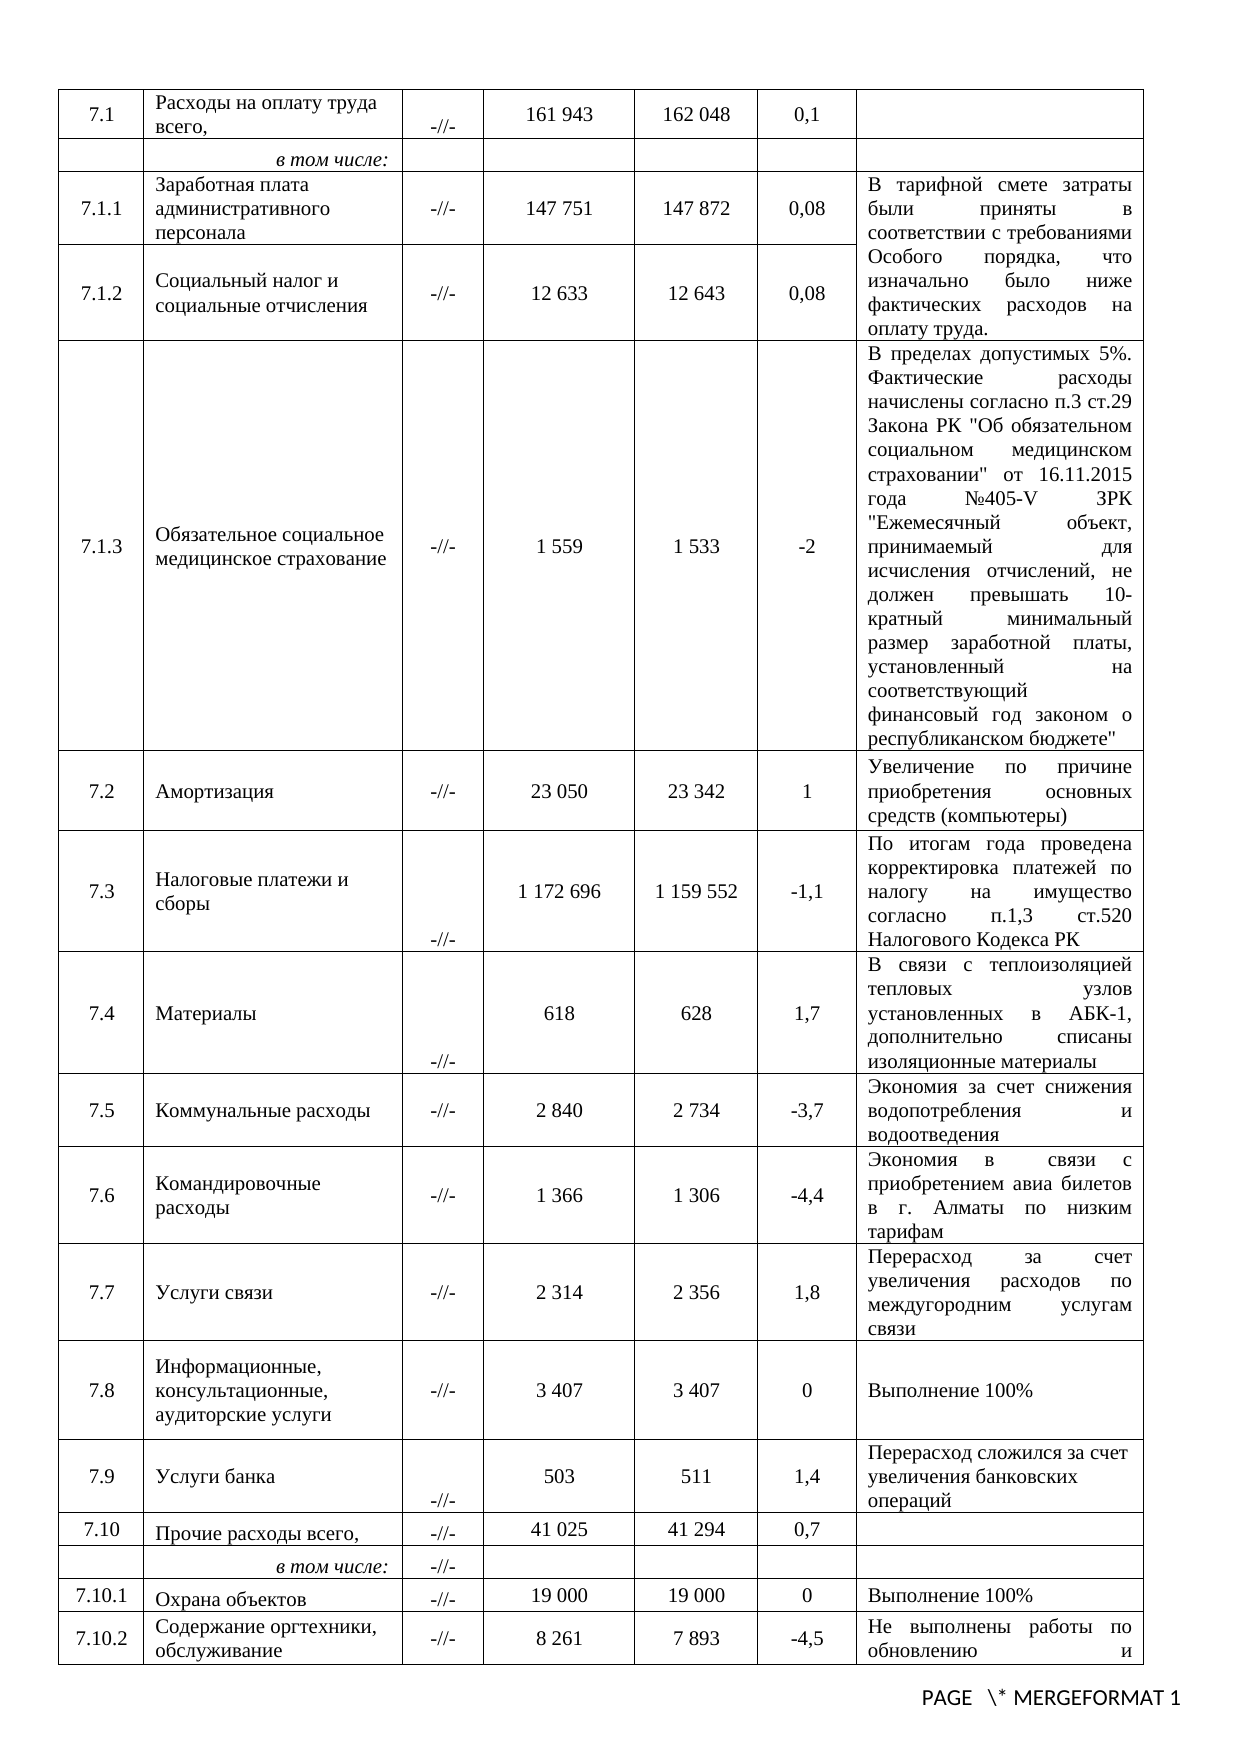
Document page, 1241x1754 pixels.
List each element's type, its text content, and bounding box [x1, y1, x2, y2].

table_cell 19 000 [484, 1579, 634, 1611]
table_cell -//- [403, 341, 483, 750]
table_cell Услуги связи [144, 1244, 402, 1340]
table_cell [857, 1612, 1143, 1664]
table_cell 3 407 [635, 1341, 757, 1439]
table_cell Расходы на оплату труда всего, [144, 90, 402, 138]
table_cell [403, 139, 483, 171]
table_cell 19 000 [635, 1579, 757, 1611]
table_cell В пределах допустимых 5%. Фактические расходы начислены согласно п.3 ст.29 Закона РК "Об обязательном социальном медицинском страховании" от 16.11.2015 года №405-V ЗРК "Ежемесячный объект, принимаемый для исчисления отчислений, не должен превышать 10-кратный минимальный размер заработной платы, установленный на соответствующий финансовый год законом о республиканском бюджете" [857, 341, 1143, 750]
table_cell По итогам года проведена корректировка платежей по налогу на имущество согласно п.1,3 ст.520 Налогового Кодекса РК [857, 831, 1143, 951]
table_cell -1,1 [758, 831, 856, 951]
table_cell 7.7 [59, 1244, 143, 1340]
table_cell Выполнение 100% [857, 1341, 1143, 1439]
table_cell -//- [403, 245, 483, 340]
table_cell Амортизация [144, 751, 402, 830]
table_cell 618 [484, 952, 634, 1073]
table_cell 147 872 [635, 172, 757, 244]
table_cell 511 [635, 1440, 757, 1512]
table_cell 3 407 [484, 1341, 634, 1439]
table_cell 0,08 [758, 245, 856, 340]
table_cell 1 159 552 [635, 831, 757, 951]
table_cell 0,08 [758, 172, 856, 244]
table_cell 12 643 [635, 245, 757, 340]
table_cell -4,4 [758, 1147, 856, 1243]
table_cell [635, 139, 757, 171]
table_cell 1,4 [758, 1440, 856, 1512]
table_cell 1 306 [635, 1147, 757, 1243]
table_cell 7.1.1 [59, 172, 143, 244]
table_cell 7.1.2 [59, 245, 143, 340]
table_cell 1 172 696 [484, 831, 634, 951]
table_cell 41 025 [484, 1513, 634, 1545]
table_cell -2 [758, 341, 856, 750]
table_cell -//- [403, 831, 483, 951]
table_cell 1 559 [484, 341, 634, 750]
table_cell Социальный налог и социальные отчисления [144, 245, 402, 340]
table_cell Перерасход сложился за счет увеличения банковских операций [857, 1440, 1143, 1512]
table_cell 147 751 [484, 172, 634, 244]
table_cell Экономия за счет снижения водопотребления и водоотведения [857, 1074, 1143, 1146]
table_cell 7.1 [59, 90, 143, 138]
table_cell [144, 1612, 402, 1664]
table_cell -//- [403, 952, 483, 1073]
table_cell 7.8 [59, 1341, 143, 1439]
table_cell в том числе: [144, 1546, 402, 1578]
table_cell -//- [403, 1546, 483, 1578]
table_cell [857, 139, 1143, 171]
table_cell -//- [403, 1244, 483, 1340]
table_cell 7 893 [635, 1612, 757, 1664]
table_cell [635, 1546, 757, 1578]
table_cell Перерасход за счет увеличения расходов по междугородним услугам связи [857, 1244, 1143, 1340]
table_cell -//- [403, 90, 483, 138]
table_cell 1 [758, 751, 856, 830]
table_cell -//- [403, 172, 483, 244]
table_cell 1 533 [635, 341, 757, 750]
table_cell -//- [403, 1579, 483, 1611]
table_cell Прочие расходы всего, [144, 1513, 402, 1545]
table_cell Охрана объектов [144, 1579, 402, 1611]
table_cell 23 050 [484, 751, 634, 830]
table_cell Заработная плата административного персонала [144, 172, 402, 244]
table_cell -3,7 [758, 1074, 856, 1146]
table_cell 1 366 [484, 1147, 634, 1243]
table_cell 7.9 [59, 1440, 143, 1512]
table_cell -//- [403, 751, 483, 830]
table_cell 0,1 [758, 90, 856, 138]
table_cell -//- [403, 1341, 483, 1439]
table_cell Командировочные расходы [144, 1147, 402, 1243]
table_cell [758, 139, 856, 171]
table_cell 7.10.2 [59, 1612, 143, 1664]
table_cell [758, 1546, 856, 1578]
table_cell [857, 90, 1143, 138]
table_cell В тарифной смете затраты были приняты в соответствии с требованиями Особого порядка, что изначально было ниже фактических расходов на оплату труда. [857, 172, 1143, 340]
table_cell Информационные, консультационные, аудиторские услуги [144, 1341, 402, 1439]
table_cell [484, 139, 634, 171]
table_cell 1,8 [758, 1244, 856, 1340]
table_cell [59, 139, 143, 171]
table_cell -4,5 [758, 1612, 856, 1664]
table_cell 7.2 [59, 751, 143, 830]
table_cell 2 840 [484, 1074, 634, 1146]
table_cell 23 342 [635, 751, 757, 830]
table_cell 7.10 [59, 1513, 143, 1545]
table_cell 2 314 [484, 1244, 634, 1340]
table_cell -//- [403, 1074, 483, 1146]
table_cell 7.5 [59, 1074, 143, 1146]
table_cell Увеличение по причине приобретения основных средств (компьютеры) [857, 751, 1143, 830]
table_cell Коммунальные расходы [144, 1074, 402, 1146]
table_cell [59, 1546, 143, 1578]
table_cell Экономия в связи с приобретением авиа билетов в г. Алматы по низким тарифам [857, 1147, 1143, 1243]
table_cell Услуги банка [144, 1440, 402, 1512]
table_cell 628 [635, 952, 757, 1073]
table_cell 7.6 [59, 1147, 143, 1243]
table_cell 12 633 [484, 245, 634, 340]
table_cell 7.1.3 [59, 341, 143, 750]
table_cell [857, 1513, 1143, 1545]
table_cell 162 048 [635, 90, 757, 138]
table_cell 8 261 [484, 1612, 634, 1664]
table_cell -//- [403, 1612, 483, 1664]
table_cell 0 [758, 1341, 856, 1439]
table_cell в том числе: [144, 139, 402, 171]
table_cell -//- [403, 1147, 483, 1243]
table_cell В связи с теплоизоляцией тепловых узлов установленных в АБК-1, дополнительно списаны изоляционные материалы [857, 952, 1143, 1073]
table_cell 7.10.1 [59, 1579, 143, 1611]
table_cell 7.4 [59, 952, 143, 1073]
table_cell 1,7 [758, 952, 856, 1073]
table_cell Обязательное социальное медицинское страхование [144, 341, 402, 750]
table_cell 0,7 [758, 1513, 856, 1545]
table_cell 7.3 [59, 831, 143, 951]
table_cell [857, 1546, 1143, 1578]
table_cell 161 943 [484, 90, 634, 138]
table_cell 2 356 [635, 1244, 757, 1340]
table_cell 41 294 [635, 1513, 757, 1545]
table_cell 0 [758, 1579, 856, 1611]
table_cell Материалы [144, 952, 402, 1073]
table_cell Налоговые платежи и сборы [144, 831, 402, 951]
table_cell 2 734 [635, 1074, 757, 1146]
table_cell Выполнение 100% [857, 1579, 1143, 1611]
table_cell 503 [484, 1440, 634, 1512]
table_cell [484, 1546, 634, 1578]
table_cell -//- [403, 1513, 483, 1545]
table_cell -//- [403, 1440, 483, 1512]
